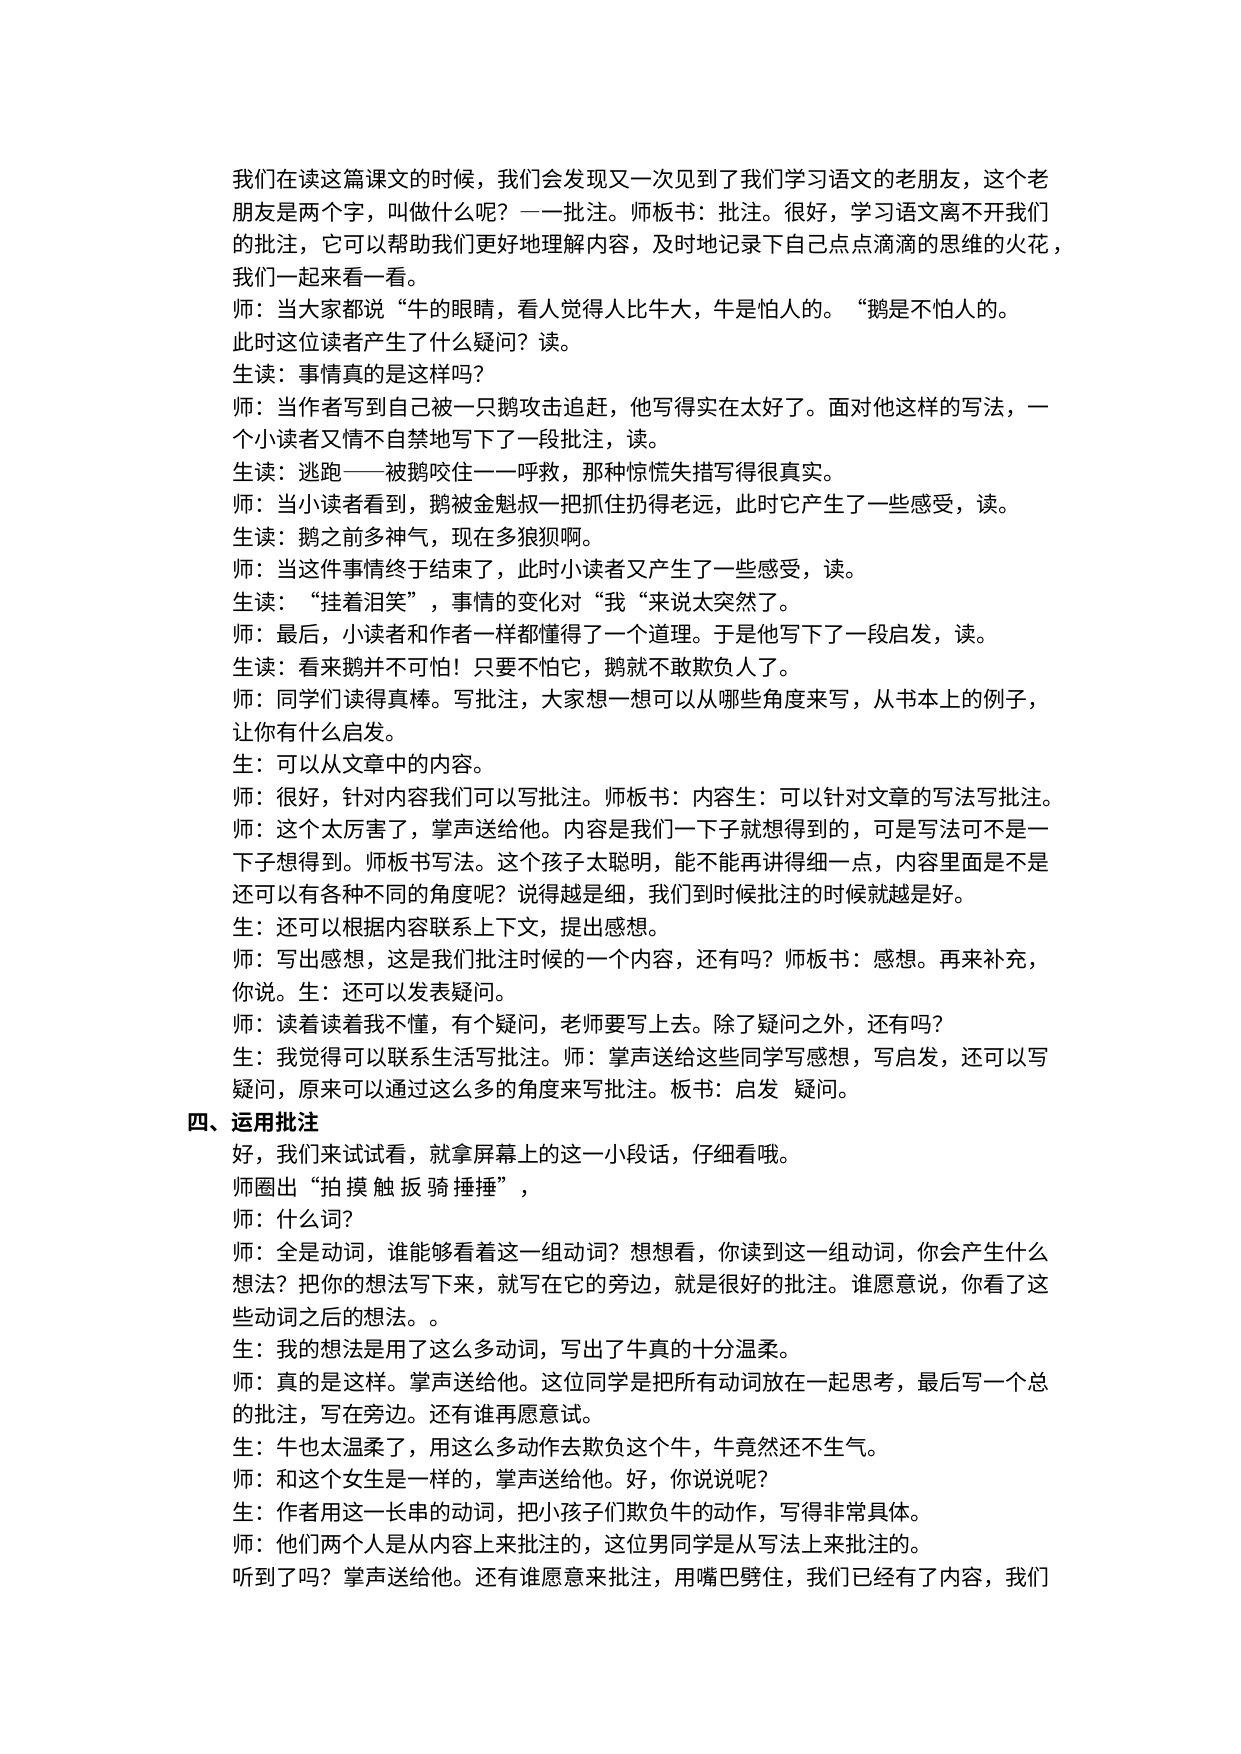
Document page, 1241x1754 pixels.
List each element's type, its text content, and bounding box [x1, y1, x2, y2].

list 师圈出“拍 摸 触 扳 骑 捶捶”， 师：什么词？ [232, 1169, 1053, 1234]
list 生：牛也太温柔了，用这么多动作去欺负这个牛，牛竟然还不生气。 师：和这个女生是一样的，掌声送给他。好，你说说呢？ [232, 1429, 1053, 1494]
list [232, 1494, 1053, 1592]
text 四、运用批注 [187, 1104, 1053, 1137]
list 师：全是动词，谁能够看着这一组动词？想想看，你读到这一组动词，你会产生什么想法？把你的想法写下来，就写在它的旁边，就是很好的批注。谁愿意说，你看了这些动词之后的想法。。 生：我的想法是用了这么多动词，写出了牛真的十分温柔。 师：真的是这样。掌声送给他。这位同学是把所有动词放在一起思考，最后写一个总的批注，写在旁边。还有谁再愿意试。 [232, 1234, 1053, 1429]
list 好，我们来试试看，就拿屏幕上的这一小段话，仔细看哦。 [232, 1137, 1053, 1169]
list 生：还可以根据内容联系上下文，提出感想。 师：写出感想，这是我们批注时候的一个内容，还有吗？师板书：感想。再来补充，你说。生：还可以发表疑问。 师：读着读着我不懂，有个疑问，老师要写上去。除了疑问之外，还有吗？ 生：我觉得可以联系生活写批注。师：掌声送给这些同学写感想，写启发，还可以写疑问，原来可以通过这么多的角度来写批注。板书：启发 疑问。 [232, 909, 1053, 1104]
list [232, 162, 1053, 487]
list 师：当小读者看到，鹅被金魁叔一把抓住扔得老远，此时它产生了一些感受，读。 生读：鹅之前多神气，现在多狼狈啊。 师：当这件事情终于结束了，此时小读者又产生了一些感受，读。 生读：“挂着泪笑”，事情的变化对“我“来说太突然了。 师：最后，小读者和作者一样都懂得了一个道理。于是他写下了一段启发，读。 生读：看来鹅并不可怕！只要不怕它，鹅就不敢欺负人了。 师：同学们读得真棒。写批注，大家想一想可以从哪些角度来写，从书本上的例子，让你有什么启发。 生：可以从文章中的内容。 师：很好，针对内容我们可以写批注。师板书：内容生：可以针对文章的写法写批注。 师：这个太厉害了，掌声送给他。内容是我们一下子就想得到的，可是写法可不是一下子想得到。师板书写法。这个孩子太聪明，能不能再讲得细一点，内容里面是不是还可以有各种不同的角度呢？说得越是细，我们到时候批注的时候就越是好。 [232, 487, 1053, 909]
